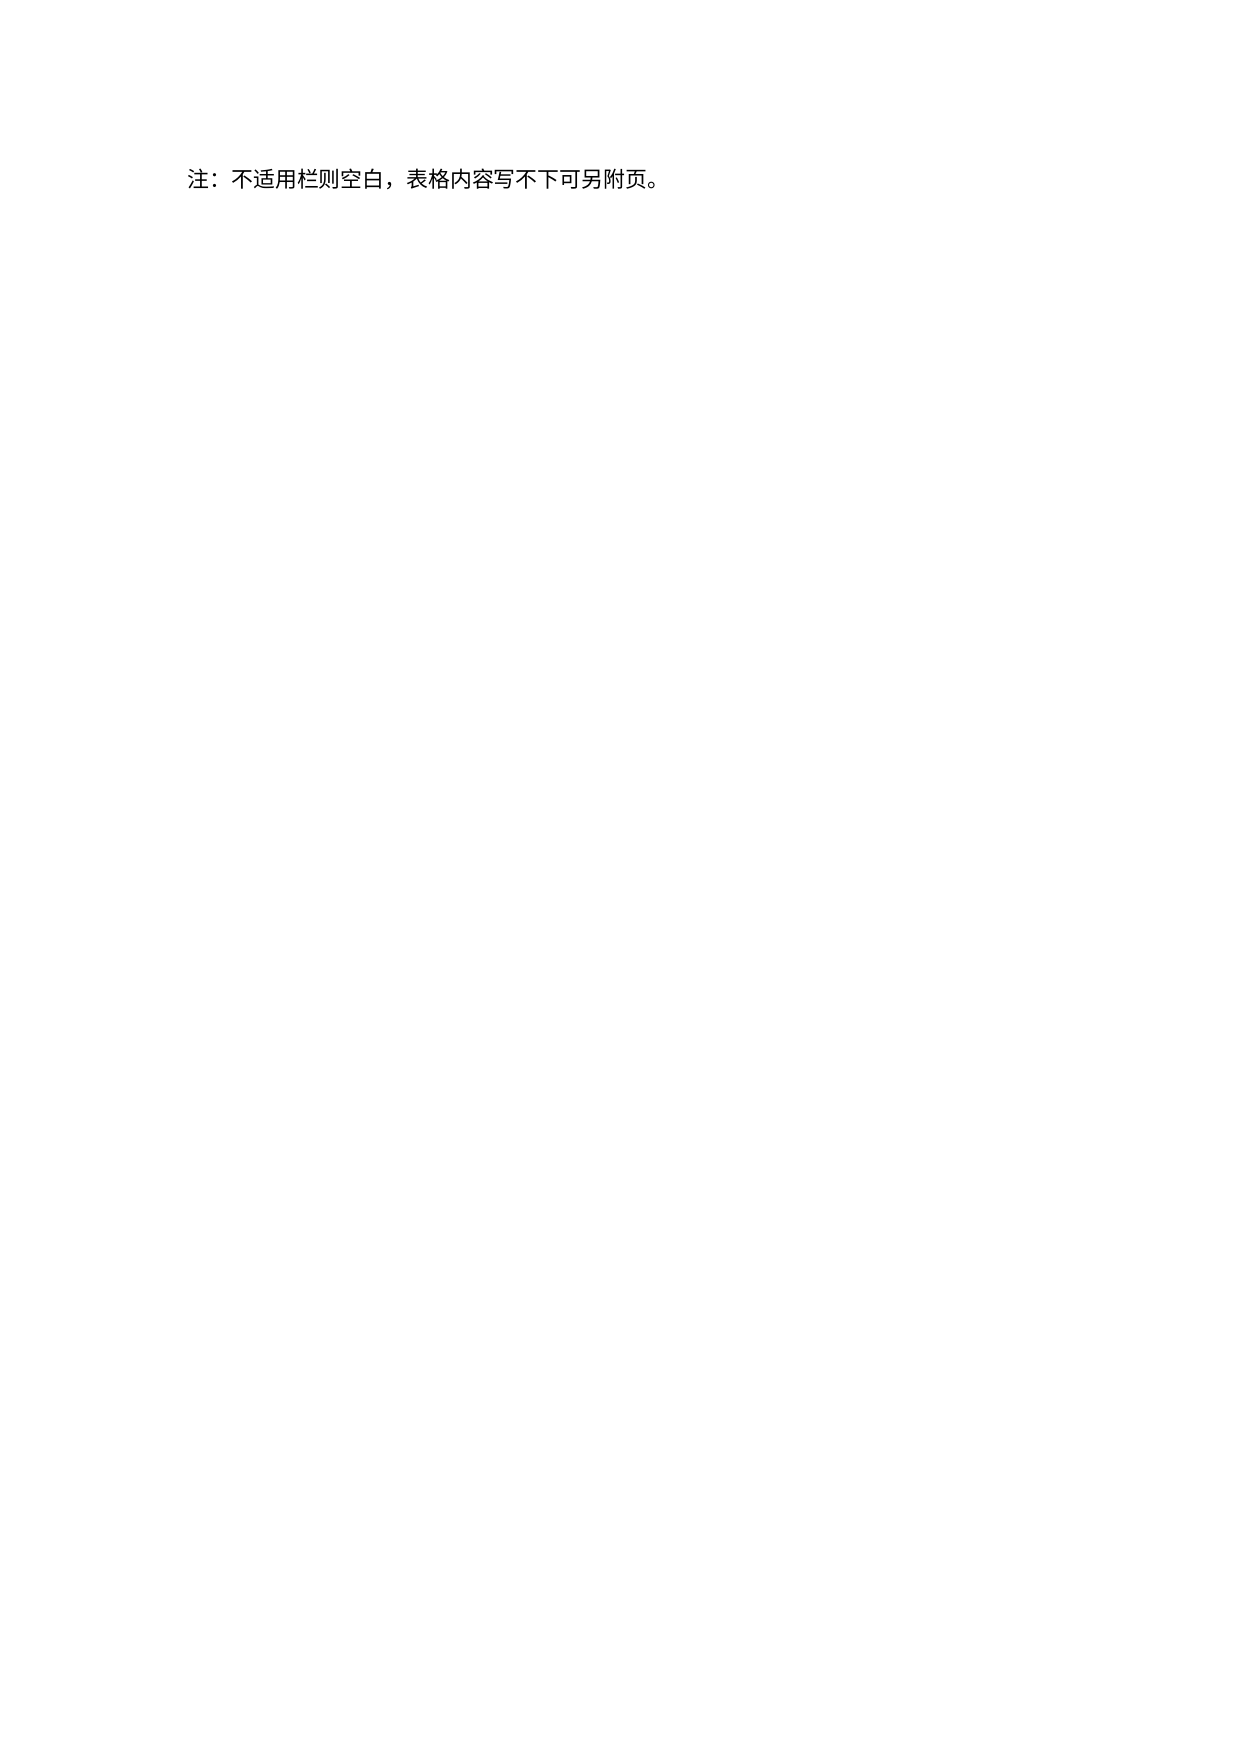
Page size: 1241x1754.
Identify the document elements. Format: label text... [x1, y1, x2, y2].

text 注：不适用栏则空白，表格内容写不下可另附页。 [187, 162, 1053, 194]
